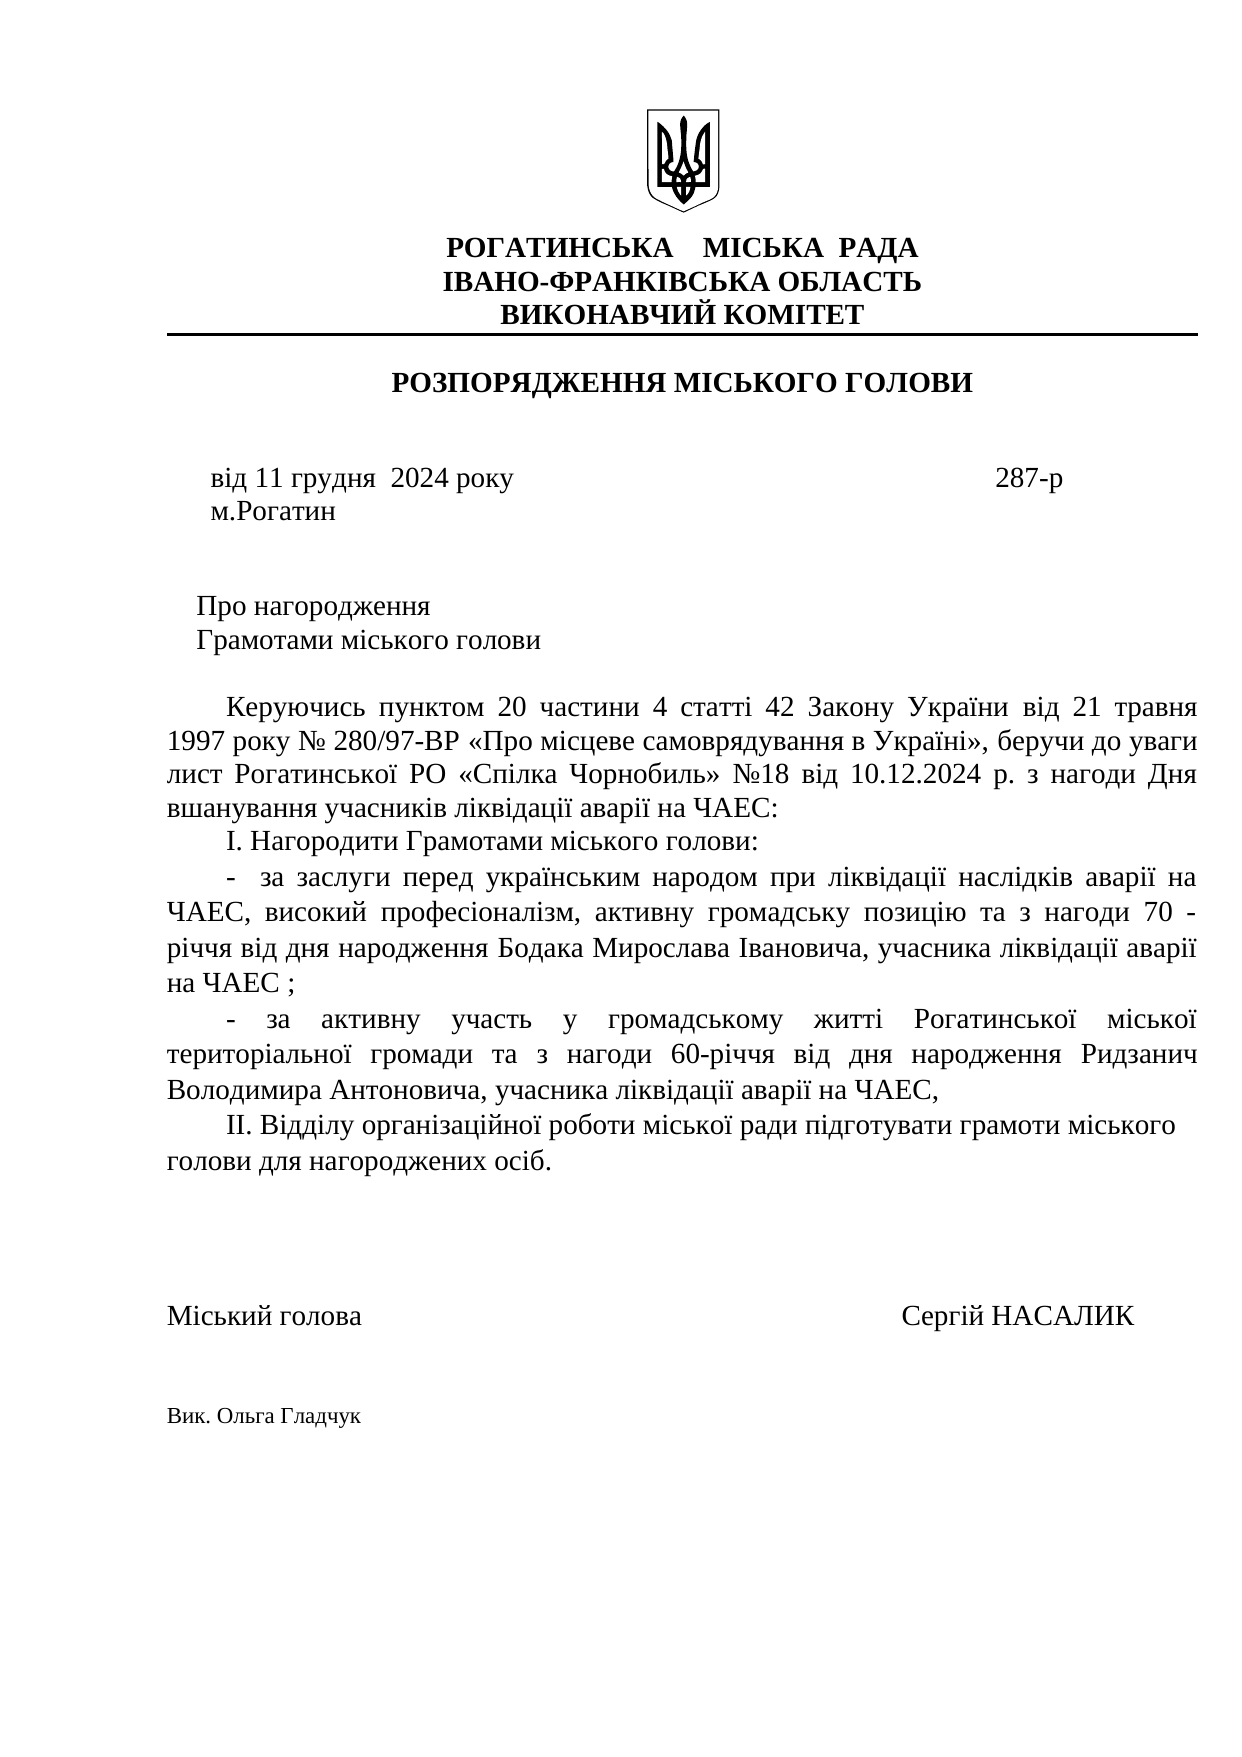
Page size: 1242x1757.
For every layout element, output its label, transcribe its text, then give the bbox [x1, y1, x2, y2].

text ІВАНО-ФРАНКІВСЬКА ОБЛАСТЬ [167, 264, 1198, 297]
text Міський голова Сергій НАСАЛИК [167, 1298, 1198, 1332]
text Про нагородження [196, 588, 1198, 622]
text І. Нагородити Грамотами міського голови: [167, 823, 1198, 857]
text - за заслуги перед українським народом при ліквідації наслідків аварії на ЧАЕС, високий професіоналізм, активну громадську позицію та з нагоди 70 -річчя від дня народження Бодака Мирослава Івановича, учасника ліквідації аварії на ЧАЕС ; [167, 859, 1198, 999]
text ІІ. Відділу організаційної роботи міської ради підготувати грамоти міського голови для нагороджених осіб. [167, 1107, 1198, 1176]
text Грамотами міського голови [196, 622, 1198, 656]
text від 11 грудня 2024 року 287-р [167, 460, 1198, 493]
text РОГАТИНСЬКА МІСЬКА РАДА [167, 230, 1198, 264]
text Вик. Ольга Гладчук [167, 1402, 1198, 1428]
text м.Рогатин [167, 493, 1198, 527]
text Керуючись пунктом 20 частини 4 статті 42 Закону України від 21 травня 1997 року № 280/97-ВР «Про місцеве самоврядування в Україні», беручи до уваги лист Рогатинської РО «Спілка Чорнобиль» №18 від 10.12.2024 р. з нагоди Дня вшанування учасників ліквідації аварії на ЧАЕС: [167, 689, 1198, 823]
text ВИКОНАВЧИЙ КОМІТЕТ [167, 297, 1198, 333]
text РОЗПОРЯДЖЕННЯ МІСЬКОГО ГОЛОВИ [167, 365, 1198, 398]
text - за активну участь у громадському житті Рогатинської міської територіальної громади та з нагоди 60-річчя від дня народження Ридзанич Володимира Антоновича, учасника ліквідації аварії на ЧАЕС, [167, 1001, 1198, 1106]
